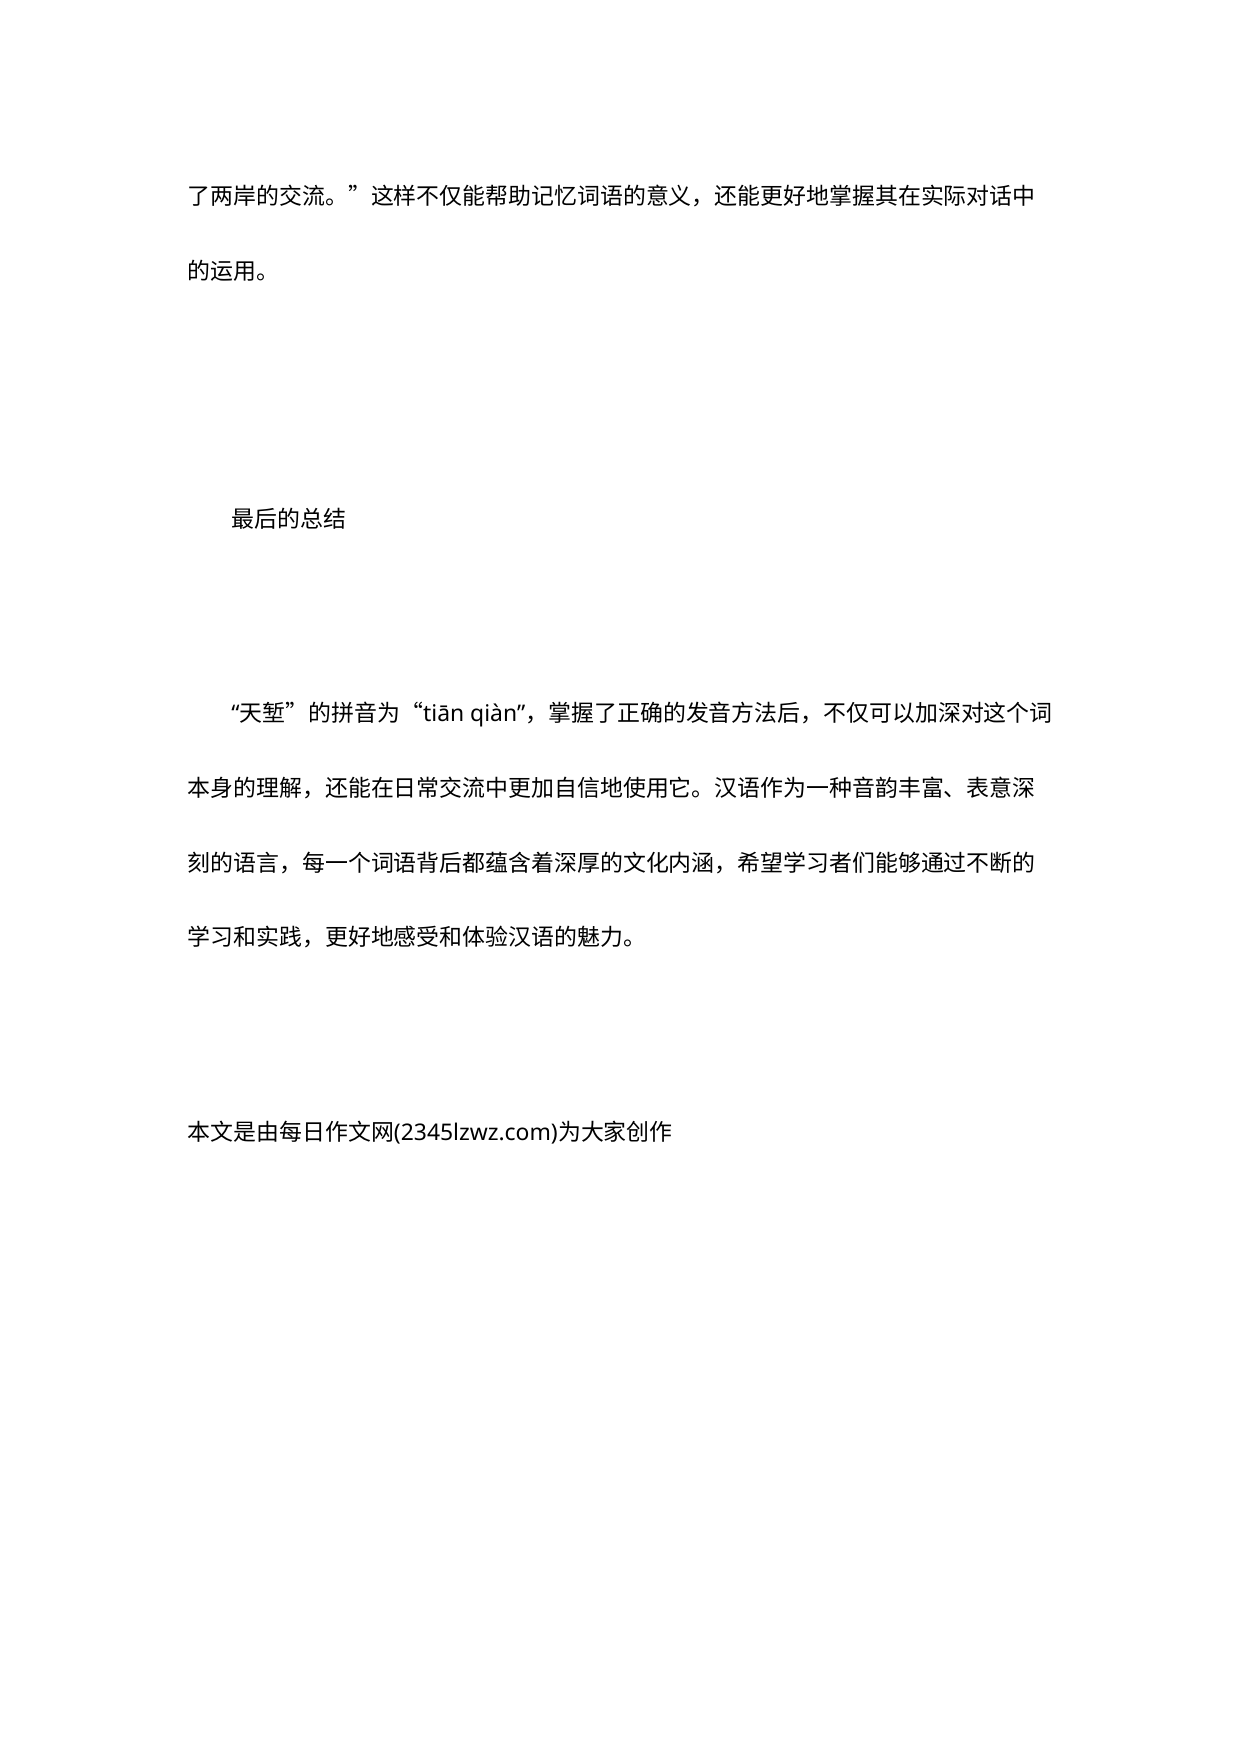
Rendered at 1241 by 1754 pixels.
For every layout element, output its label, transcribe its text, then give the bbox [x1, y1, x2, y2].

text “天堑”的拼音为“tiān qiàn”，掌握了正确的发音方法后，不仅可以加深对这个词本身的理解，还能在日常交流中更加自信地使用它。汉语作为一种音韵丰富、表意深刻的语言，每一个词语背后都蕴含着深厚的文化内涵，希望学习者们能够通过不断的学习和实践，更好地感受和体验汉语的魅力。 [187, 679, 1053, 968]
text 本文是由每日作文网(2345lzwz.com)为大家创作 [187, 1097, 1053, 1162]
text 最后的总结 [187, 485, 1053, 550]
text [187, 162, 1053, 302]
